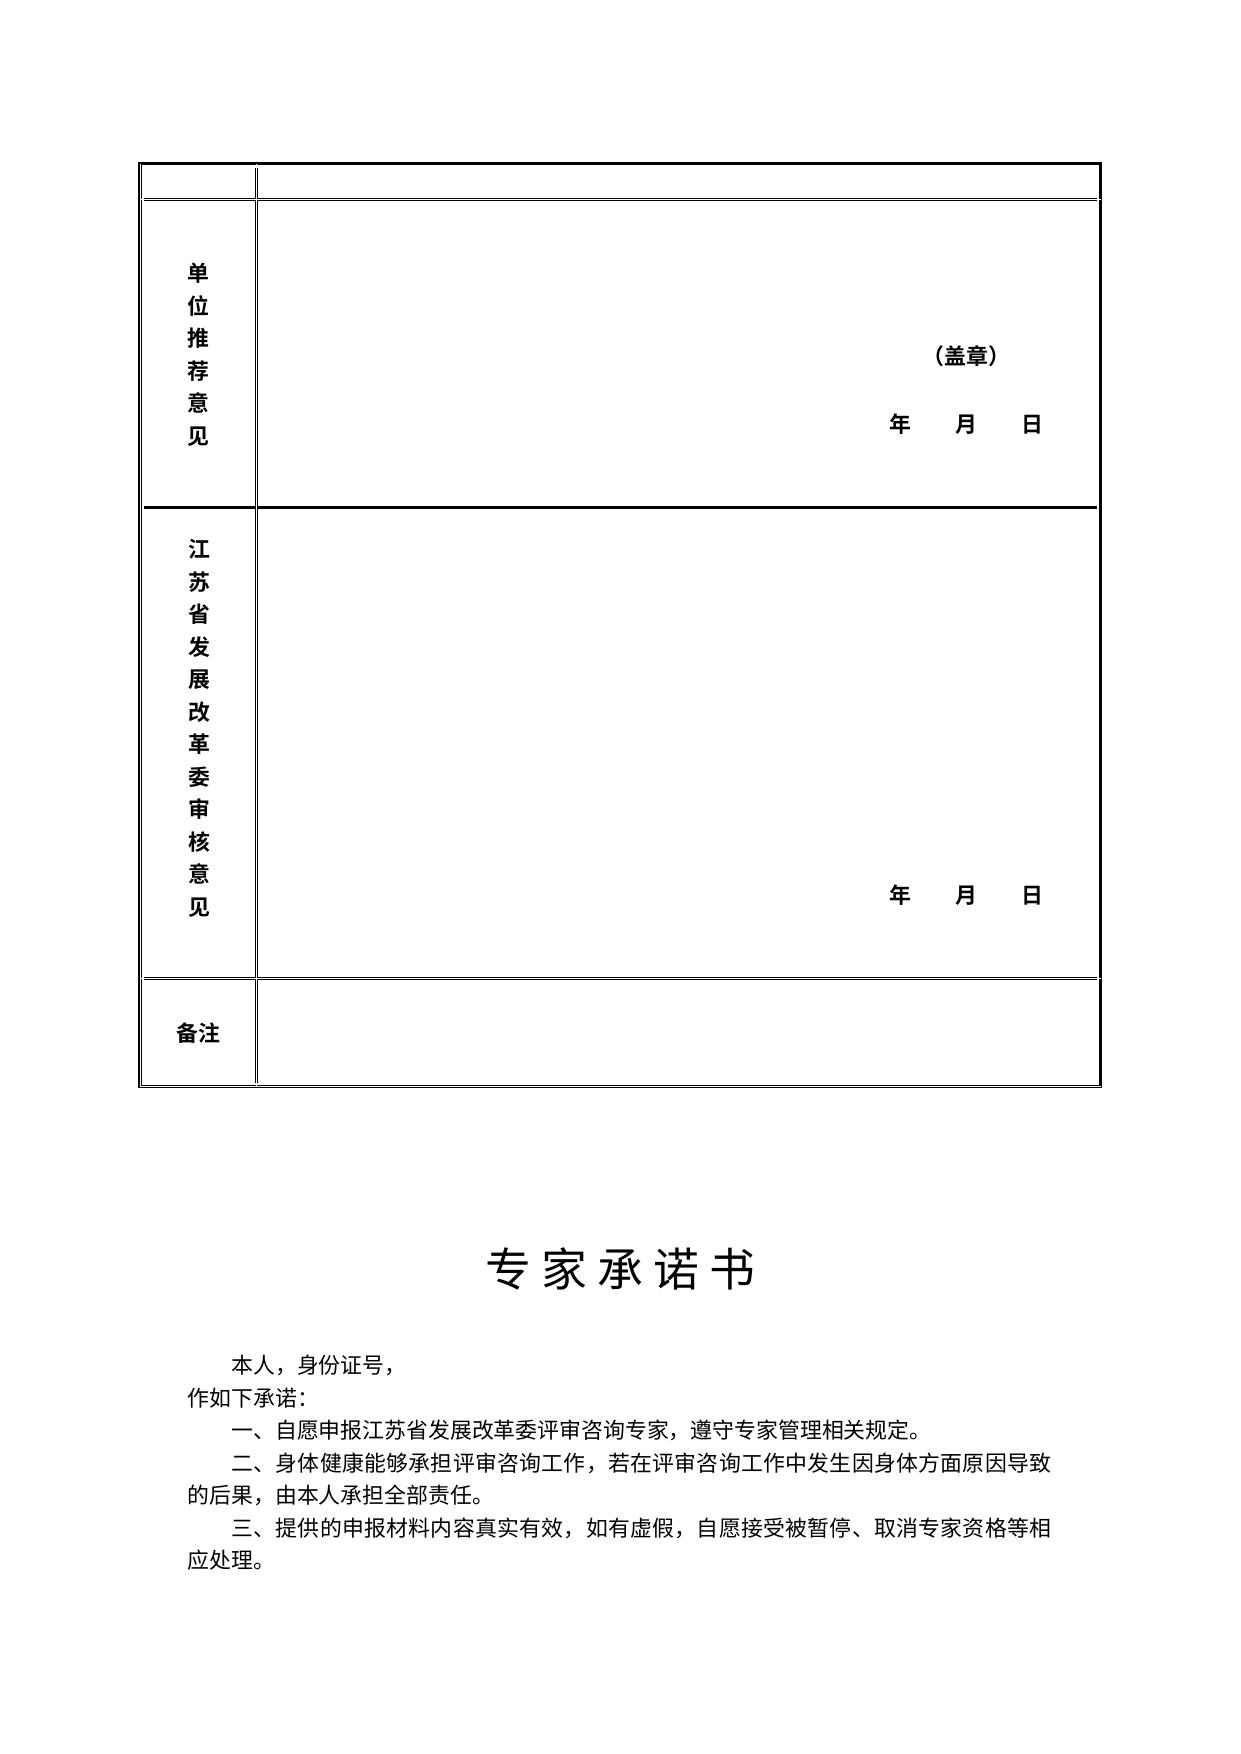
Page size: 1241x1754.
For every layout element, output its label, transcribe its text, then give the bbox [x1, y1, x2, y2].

text 三、提供的申报材料内容真实有效，如有虚假，自愿接受被暂停、取消专家资格等相应处理。 [187, 1510, 1053, 1575]
table_cell 备注 [140, 977, 257, 1084]
text 一、自愿申报江苏省发展改革委评审咨询专家，遵守专家管理相关规定。 [187, 1413, 1053, 1445]
table_cell [257, 977, 1101, 1084]
text 专 家 承 诺 书 [187, 1218, 1053, 1315]
table_cell [142, 165, 257, 198]
table_cell [257, 165, 1099, 198]
table_cell [142, 506, 255, 977]
table_cell 单 位 推 荐 意 见 [140, 198, 257, 506]
table_cell [258, 506, 1099, 977]
text 二、身体健康能够承担评审咨询工作，若在评审咨询工作中发生因身体方面原因导致的后果，由本人承担全部责任。 [187, 1445, 1053, 1510]
text 作如下承诺： [187, 1380, 1053, 1413]
table_cell [257, 198, 1101, 506]
text 本人，身份证号， [187, 1348, 1053, 1380]
